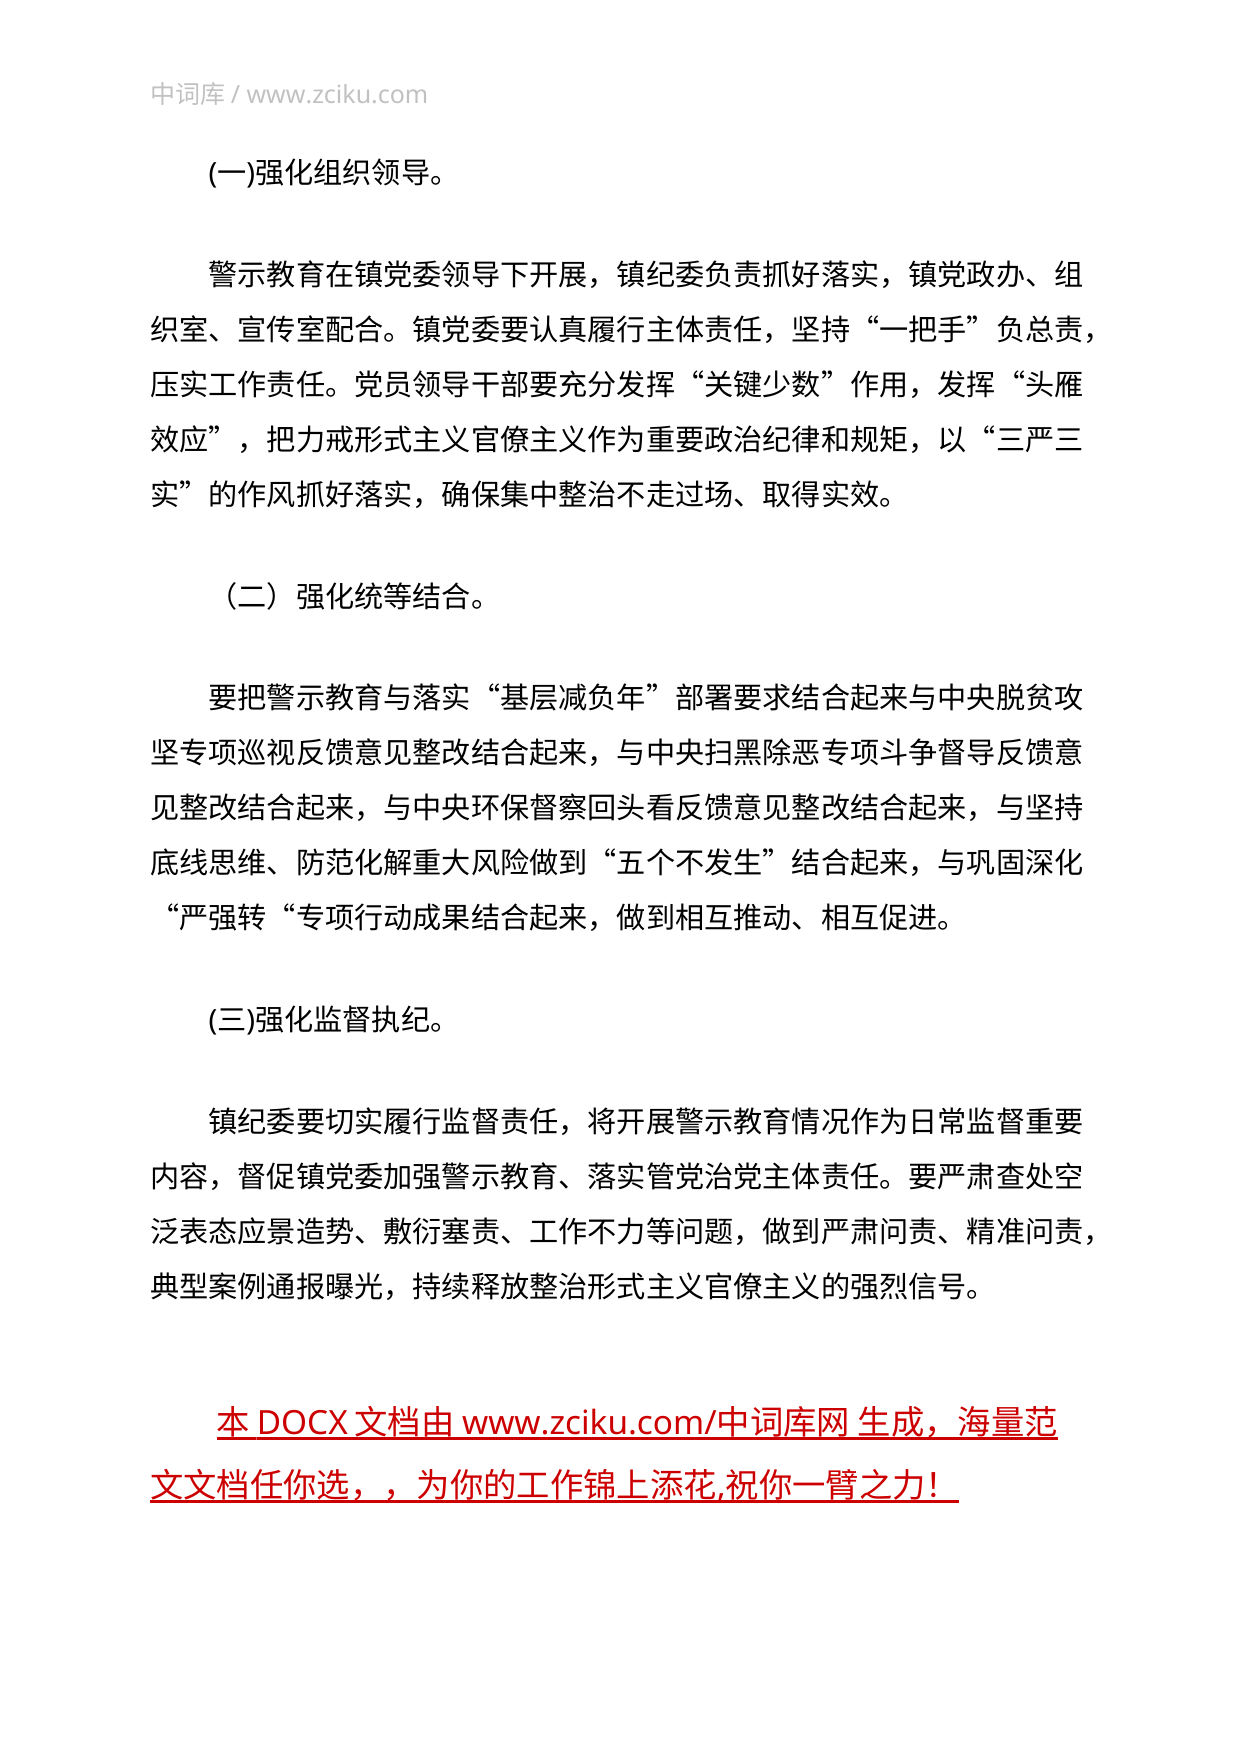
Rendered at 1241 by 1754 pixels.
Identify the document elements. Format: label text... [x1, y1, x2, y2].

text （二）强化统等结合。 [150, 573, 1090, 616]
text (三)强化监督执纪。 [150, 996, 1090, 1039]
text 要把警示教育与落实“基层减负年”部署要求结合起来与中央脱贫攻坚专项巡视反馈意见整改结合起来，与中央扫黑除恶专项斗争督导反馈意见整改结合起来，与中央环保督察回头看反馈意见整改结合起来，与坚持底线思维、防范化解重大风险做到“五个不发生”结合起来，与巩固深化“严强转“专项行动成果结合起来，做到相互推动、相互促进。 [150, 675, 1090, 937]
text 警示教育在镇党委领导下开展，镇纪委负责抓好落实，镇党政办、组织室、宣传室配合。镇党委要认真履行主体责任，坚持“一把手”负总责，压实工作责任。党员领导干部要充分发挥“关键少数”作用，发挥“头雁效应”，把力戒形式主义官僚主义作为重要政治纪律和规矩，以“三严三实”的作风抓好落实，确保集中整治不走过场、取得实效。 [150, 252, 1090, 514]
text (一)强化组织领导。 [150, 150, 1090, 192]
text 镇纪委要切实履行监督责任，将开展警示教育情况作为日常监督重要内容，督促镇党委加强警示教育、落实管党治党主体责任。要严肃查处空泛表态应景造势、敷衍塞责、工作不力等问题，做到严肃问责、精准问责，典型案例通报曝光，持续释放整治形式主义官僚主义的强烈信号。 [150, 1098, 1090, 1305]
text 本DOCX文档由 www.zciku.com/中词库网 生成，海量范文文档任你选，，为你的工作锦上添花,祝你一臂之力！ [150, 1396, 1090, 1507]
